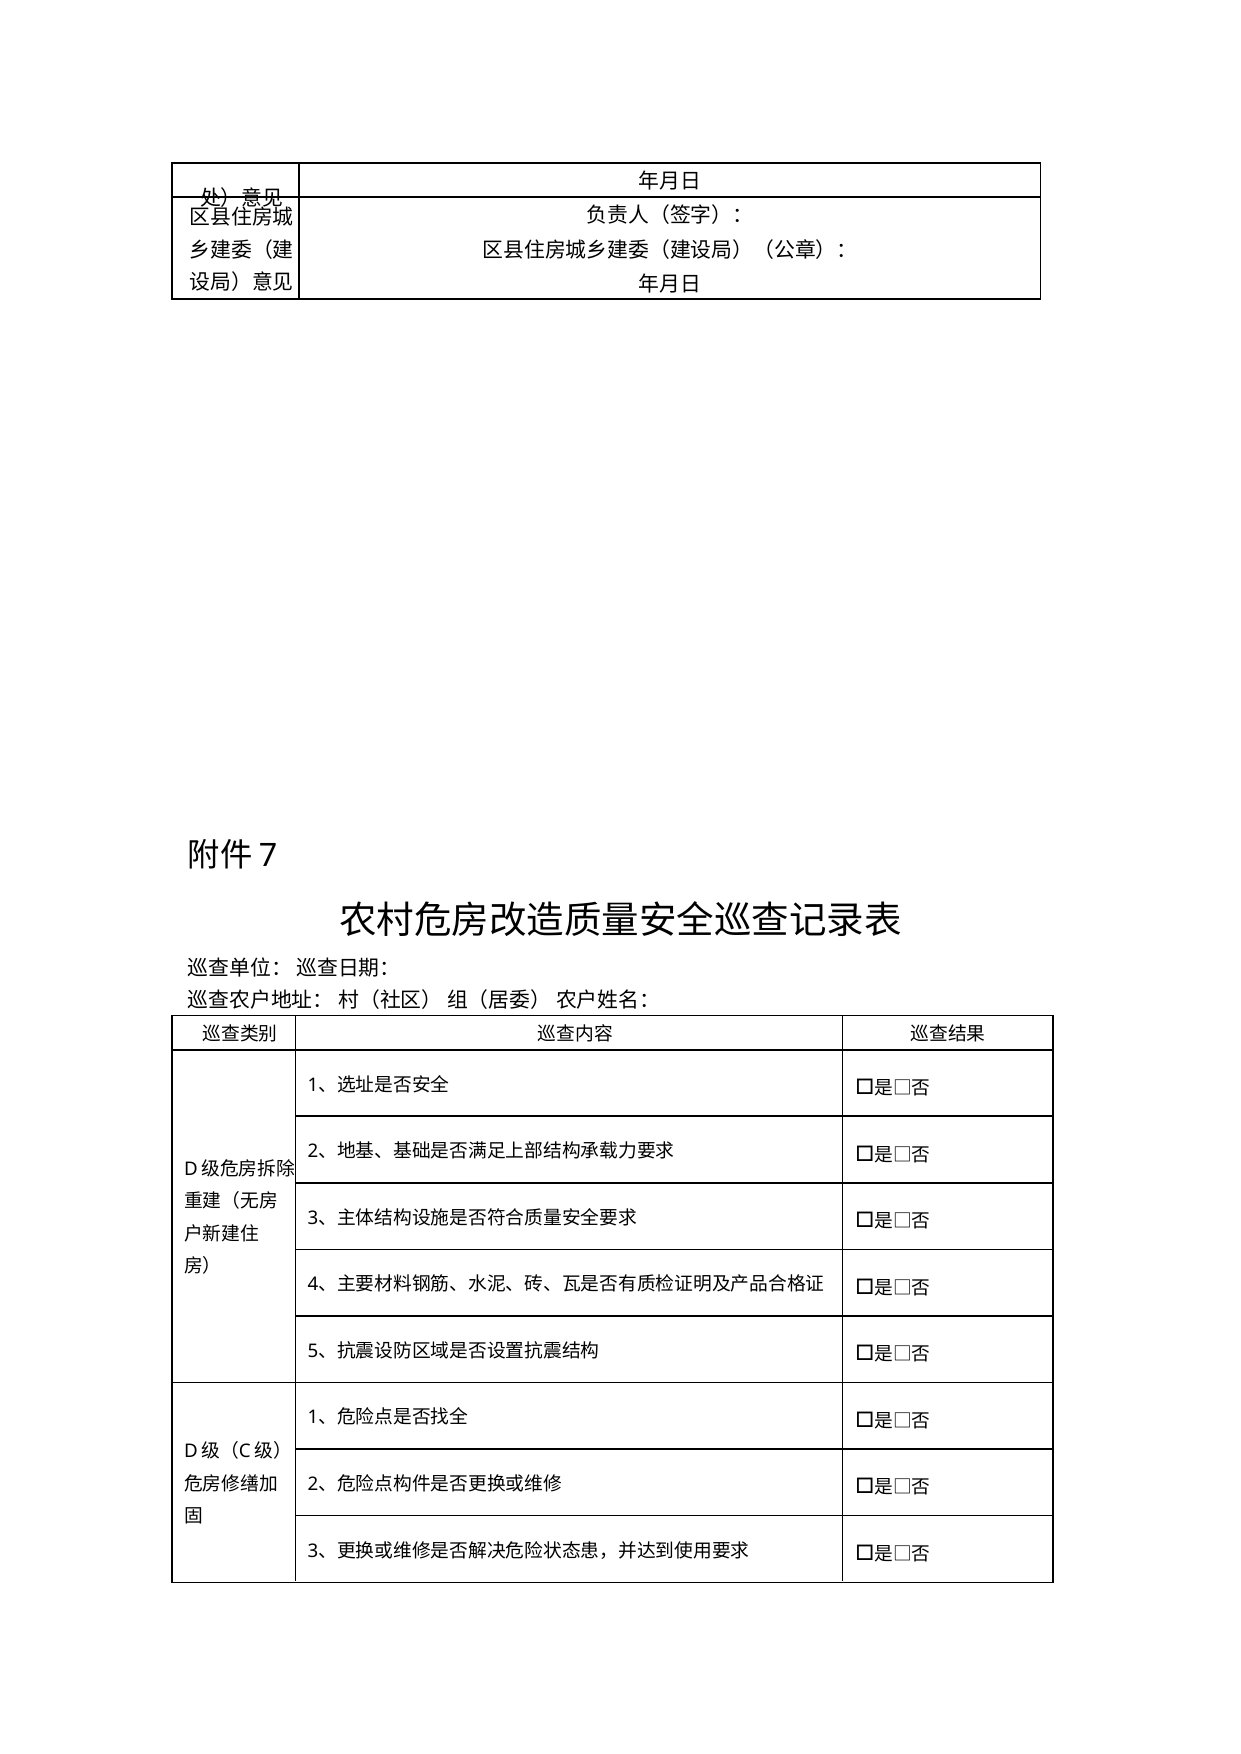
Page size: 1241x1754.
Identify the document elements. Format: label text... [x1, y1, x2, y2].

table_cell 5、抗震设防区域是否设置抗震结构 [296, 1317, 842, 1382]
table_cell 3、主体结构设施是否符合质量安全要求 [296, 1184, 842, 1248]
text 巡查单位： 巡查日期： [187, 950, 1053, 982]
table_header 巡查结果 [843, 1016, 1052, 1049]
table_cell □是□否 [843, 1051, 1052, 1115]
table_cell □是□否 [843, 1450, 1052, 1515]
table_cell D级危房拆除重建（无房户新建住房） [173, 1051, 295, 1382]
table_cell 区县住房城乡建委（建设局）（公章）： [300, 230, 1040, 264]
table_cell 年月日 [300, 264, 1040, 298]
text 附件7 [187, 820, 1053, 885]
table_cell □是□否 [843, 1250, 1052, 1315]
table_cell D级（C级）危房修缮加固 [173, 1383, 295, 1581]
table_cell □是□否 [843, 1317, 1052, 1382]
table_cell 年月日 [300, 164, 1040, 196]
table_cell □是□否 [843, 1516, 1052, 1581]
text 农村危房改造质量安全巡查记录表 [187, 885, 1053, 950]
table_cell 3、更换或维修是否解决危险状态患，并达到使用要求 [296, 1516, 842, 1581]
table_cell 1、选址是否安全 [296, 1051, 842, 1115]
table_cell 区县住房城乡建委（建设局）意见 [173, 198, 298, 298]
text 巡查农户地址： 村（社区） 组（居委） 农户姓名： [187, 982, 1053, 1015]
table_cell 2、地基、基础是否满足上部结构承载力要求 [296, 1117, 842, 1182]
table_cell 负责人（签字）： [300, 198, 1040, 230]
table_cell 4、主要材料钢筋、水泥、砖、瓦是否有质检证明及产品合格证 [296, 1250, 842, 1315]
table_cell □是□否 [843, 1117, 1052, 1182]
table_cell 2、危险点构件是否更换或维修 [296, 1450, 842, 1515]
table_cell 1、危险点是否找全 [296, 1383, 842, 1448]
table_cell □是□否 [843, 1184, 1052, 1248]
table_header 巡查内容 [296, 1016, 842, 1049]
table_cell □是□否 [843, 1383, 1052, 1448]
table_header 巡查类别 [173, 1016, 295, 1049]
